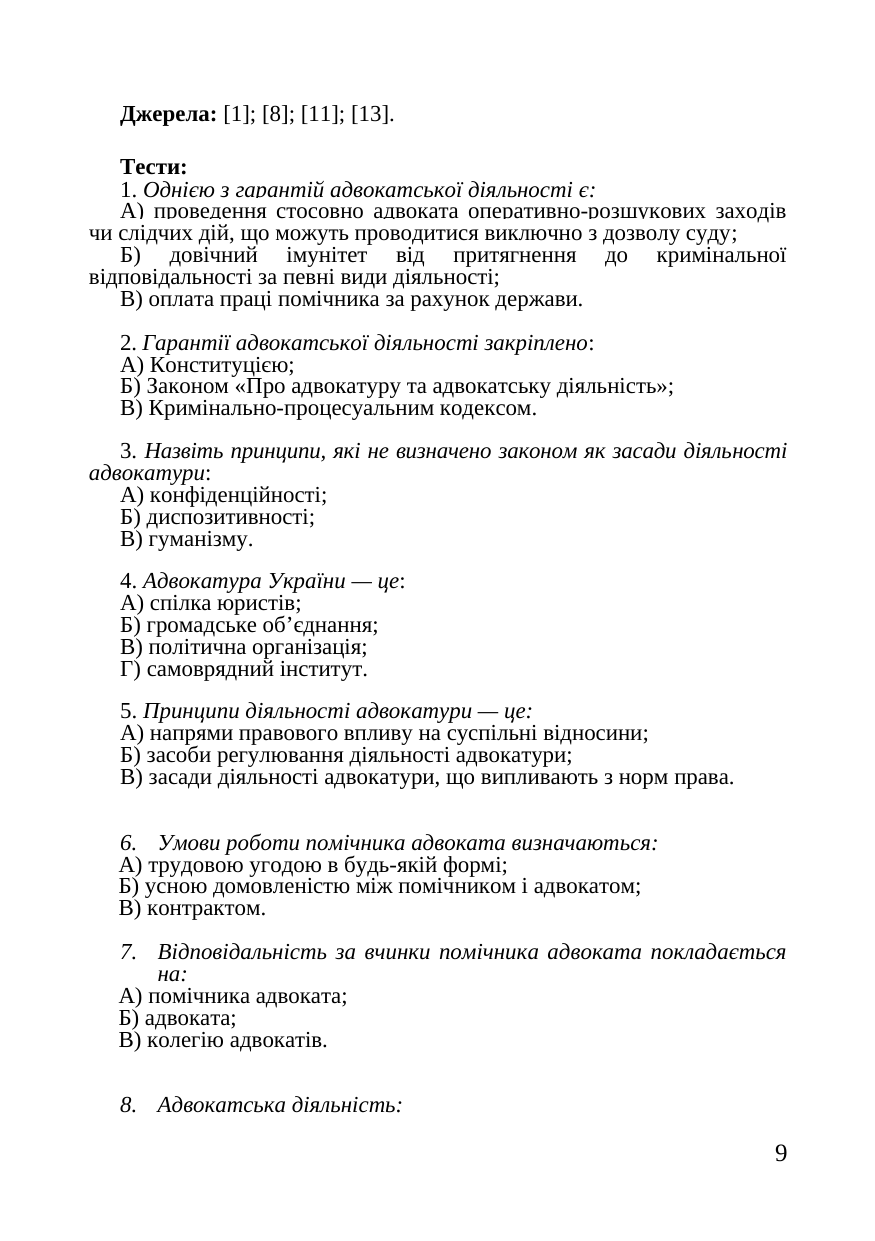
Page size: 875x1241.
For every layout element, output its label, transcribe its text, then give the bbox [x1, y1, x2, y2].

text В) політична організація; [89, 637, 787, 659]
list Умови роботи помічника адвоката визначаються: [120, 833, 787, 854]
text В) оплата праці помічника за рахунок держави. [89, 289, 787, 311]
text В) засади діяльності адвокатури, що випливають з норм права. [89, 767, 787, 789]
text А) трудовою угодою в будь-якій формі; [118, 854, 787, 876]
text В) контрактом. [118, 898, 787, 920]
text В) Кримінально-процесуальним кодексом. [89, 398, 787, 420]
text Б) громадське об’єднання; [89, 615, 787, 637]
text А) помічника адвоката; [89, 986, 787, 1008]
list Адвокатська діяльність: [120, 1095, 787, 1117]
text 3. Назвіть принципи, які не визначено законом як засади діяльності адвокатури: [89, 441, 787, 485]
text А) конфіденційності; [89, 485, 787, 507]
text В) колегію адвокатів. [89, 1029, 787, 1051]
text Джерела: [1]; [8]; [11]; [13]. [89, 100, 787, 127]
text Б) Законом «Про адвокатуру та адвокатську діяльність»; [89, 376, 787, 398]
text Тести: [89, 153, 787, 179]
list Відповідальність за вчинки помічника адвоката покладається на: [120, 942, 787, 986]
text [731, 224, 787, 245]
text А) спілка юристів; [89, 593, 787, 615]
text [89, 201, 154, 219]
text Б) засоби регулювання діяльності адвокатури; [89, 745, 787, 767]
text Б) диспозитивності; [89, 507, 787, 528]
text 5. Принципи діяльності адвокатури — це: [89, 701, 787, 723]
text Б) усною домовленістю між помічником і адвокатом; [118, 876, 787, 898]
text 2. Гарантії адвокатської діяльності закріплено: [89, 333, 787, 354]
text А) Конституцією; [89, 354, 787, 376]
text Г) самоврядний інститут. [89, 659, 787, 681]
text В) гуманізму. [89, 528, 787, 550]
text Б) адвоката; [89, 1008, 787, 1029]
text А) напрями правового впливу на суспільні відносини; [89, 723, 787, 745]
text Б) довічний імунітет від притягнення до кримінальної відповідальності за певні види діяльності; [89, 245, 787, 289]
text 1. Однією з гарантій адвокатської діяльності є: [89, 179, 787, 201]
text 4. Адвокатура України — це: [89, 571, 787, 593]
